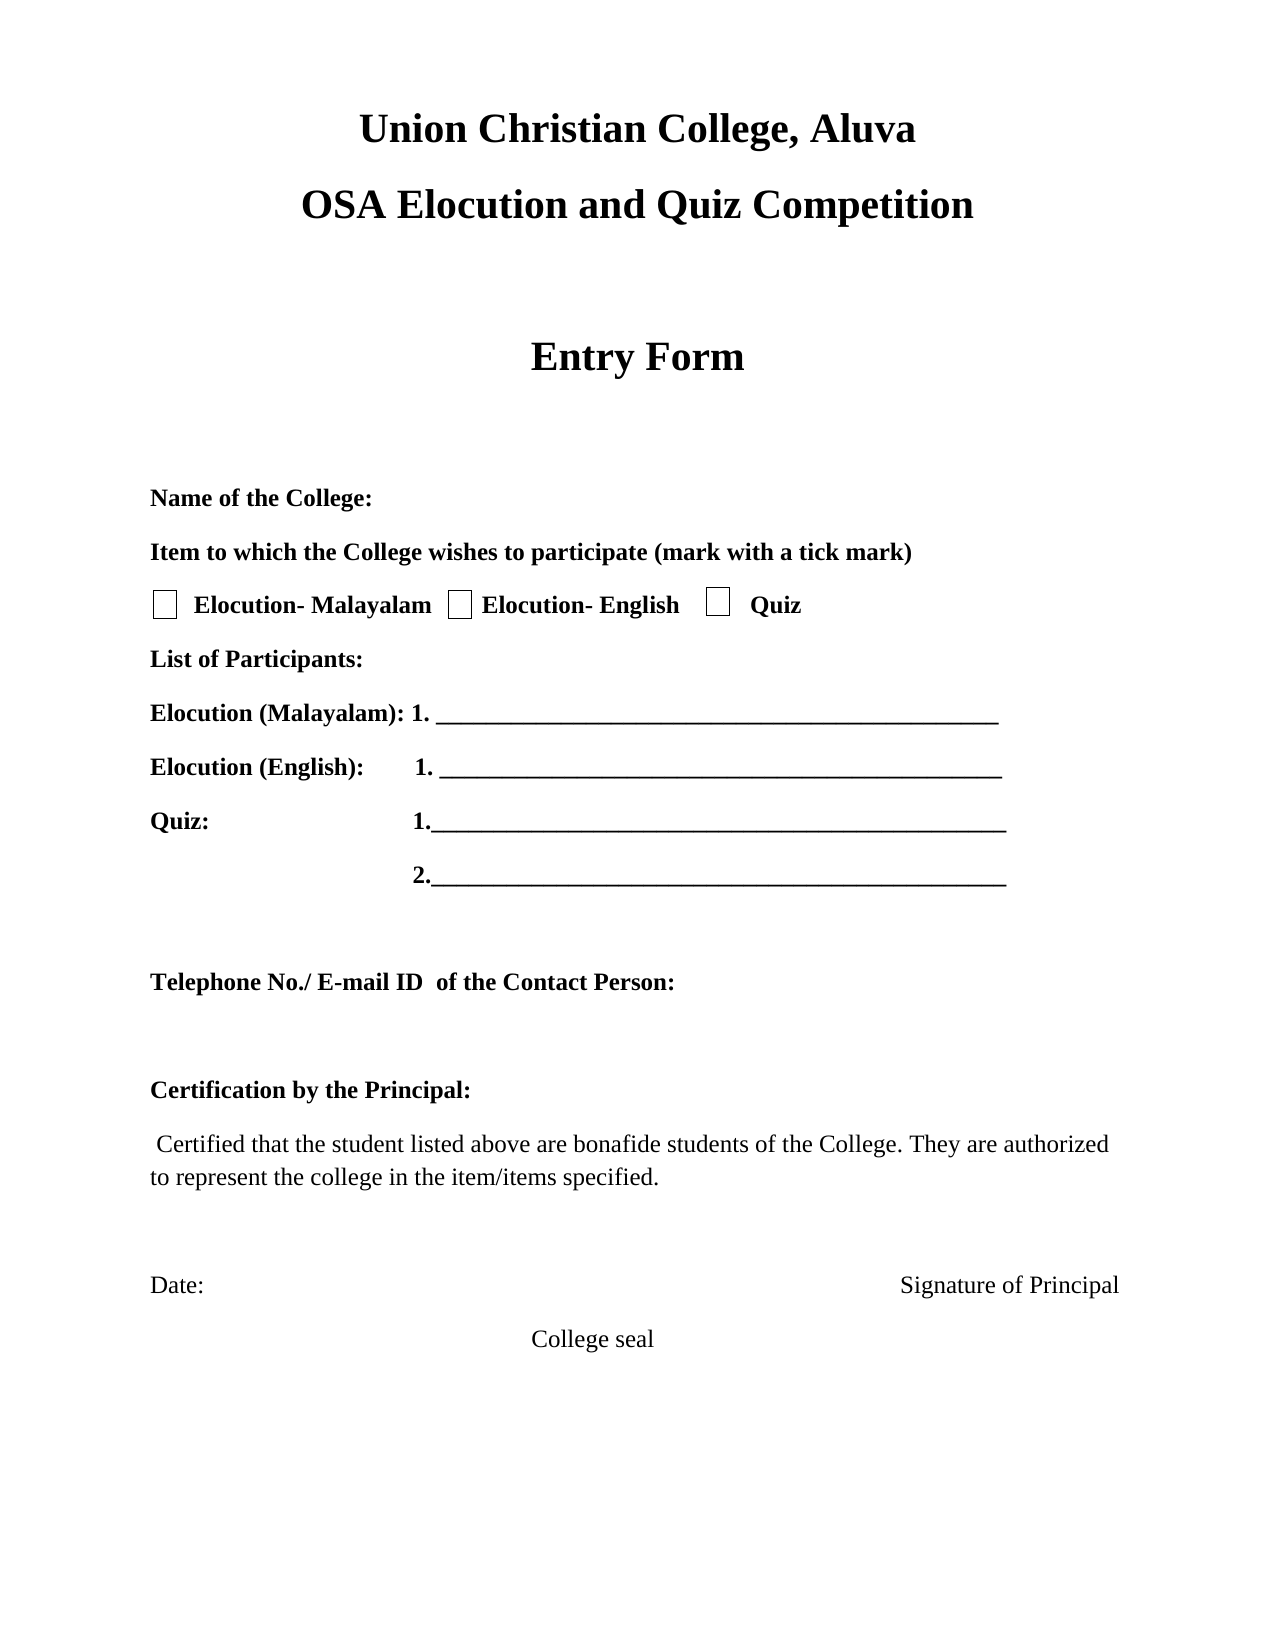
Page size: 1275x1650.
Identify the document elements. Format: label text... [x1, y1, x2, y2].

text Certified that the student listed above are bonafide students of the College. They are authorized to represent the college in the item/items specified. [150, 1129, 1125, 1191]
text College seal [150, 1324, 1125, 1352]
text Elocution- Malayalam Elocution- English Quiz [472, 591, 1125, 619]
text Entry Form [150, 331, 1125, 379]
text 2.______________________________________________ [150, 860, 1125, 888]
text List of Participants: [150, 644, 1125, 673]
text Item to which the College wishes to participate (mark with a tick mark) [150, 537, 1125, 565]
text Elocution- Malayalam Elocution- English Quiz [177, 591, 448, 619]
text Elocution (Malayalam): 1. _____________________________________________ [150, 698, 1125, 727]
text Union Christian College, Aluva [150, 103, 1125, 151]
text Telephone No./ E-mail ID of the Contact Person: [150, 967, 1125, 996]
text Elocution (English): 1. _____________________________________________ [150, 752, 1125, 781]
text Quiz: 1.______________________________________________ [150, 806, 1125, 835]
text Date: Signature of Principal [150, 1270, 1125, 1298]
text Name of the College: [150, 483, 1125, 512]
text Certification by the Principal: [150, 1075, 1125, 1104]
text OSA Elocution and Quiz Competition [150, 179, 1125, 227]
